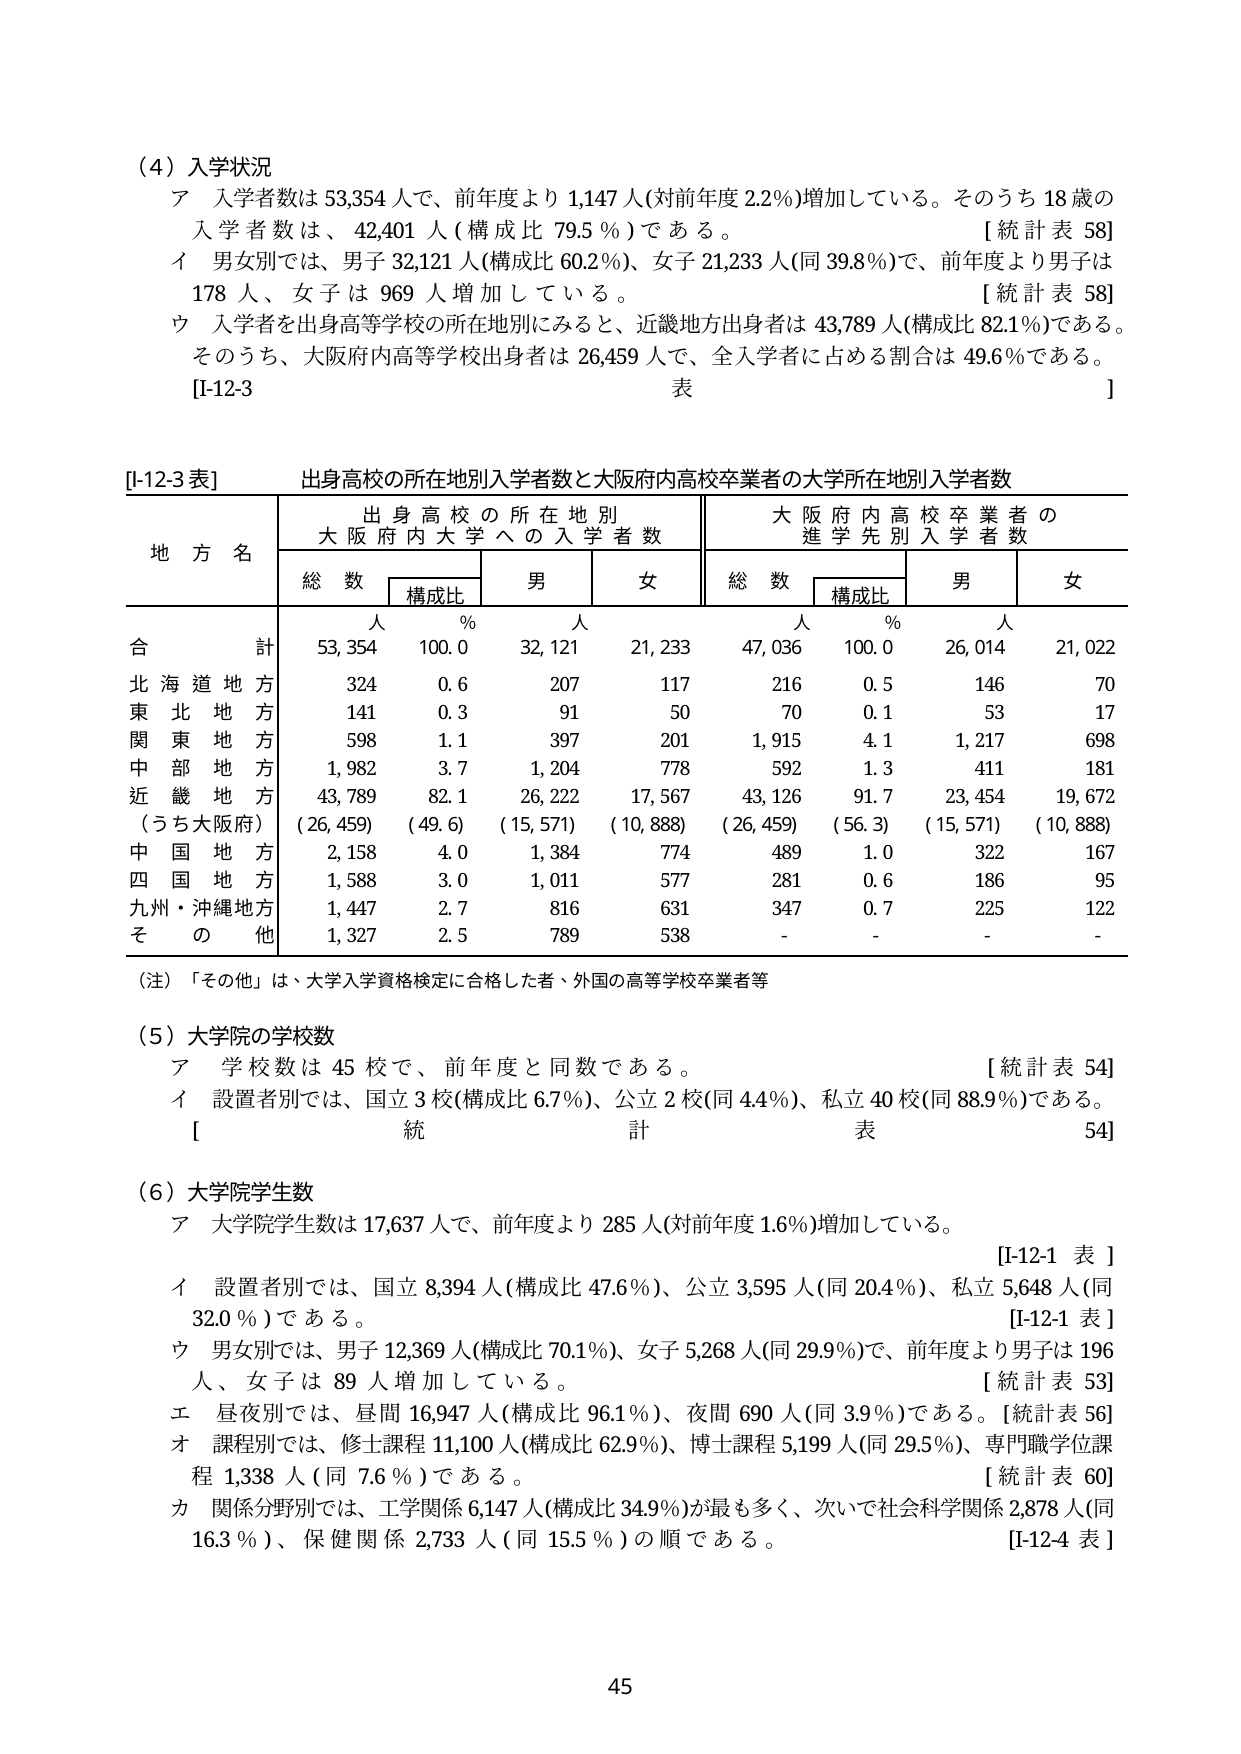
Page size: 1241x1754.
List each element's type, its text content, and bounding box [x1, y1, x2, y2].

text [Ⅰ-12-3表] 出身高校の所在地別入学者数と大阪府内高校卒業者の大学所在地別入学者数 [125, 462, 1116, 494]
text ウ 男女別では、男子12,369人(構成比70.1％)、女子5,268人(同29.9％)で、前年度より男子は196人、女子は89人増加している。 [統計表53] [169, 1333, 1116, 1396]
text イ 設置者別では、国立3校(構成比6.7％)、公立2校(同4.4％)、私立40校(同88.9％)である。 [統計表54] [169, 1082, 1116, 1145]
text カ 関係分野別では、工学関係6,147人(構成比34.9％)が最も多く、次いで社会科学関係2,878人(同16.3％)、保健関係2,733人(同15.5％)の順である。 [Ⅰ-12-4表] [169, 1491, 1116, 1554]
text [Ⅰ-12-1表] [125, 1238, 1116, 1270]
text エ 昼夜別では、昼間16,947人(構成比96.1％)、夜間690人(同3.9％)である。[統計表56] [125, 1396, 1116, 1428]
text ア 大学院学生数は17,637人で、前年度より285人(対前年度1.6％)増加している。 [125, 1207, 1116, 1238]
text ア 学校数は45校で、前年度と同数である。 [統計表54] [125, 1051, 1116, 1082]
text イ 男女別では、男子32,121人(構成比60.2％)、女子21,233人(同39.8％)で、前年度より男子は178人、女子は969人増加している。 [統計表58] [169, 244, 1116, 308]
text ウ 入学者を出身高等学校の所在地別にみると、近畿地方出身者は43,789人(構成比82.1％)である。そのうち、大阪府内高等学校出身者は26,459人で、全入学者に占める割合は49.6％である。 [Ⅰ-12-3表] [169, 308, 1116, 402]
text ア 入学者数は53,354人で、前年度より1,147人(対前年度2.2％)増加している。そのうち18歳の入学者数は、42,401人(構成比79.5％)である。 [統計表58] [169, 181, 1116, 244]
text イ 設置者別では、国立8,394人(構成比47.6％)、公立3,595人(同20.4％)、私立5,648人(同32.0％)である。 [Ⅰ-12-1表] [169, 1270, 1116, 1333]
text オ 課程別では、修士課程11,100人(構成比62.9％)、博士課程5,199人(同29.5％)、専門職学位課程1,338人(同7.6％)である。 [統計表60] [169, 1428, 1116, 1491]
text （６）大学院学生数 [125, 1175, 1116, 1207]
text （５）大学院の学校数 [125, 1019, 1116, 1051]
text （４）入学状況 [125, 150, 1116, 181]
